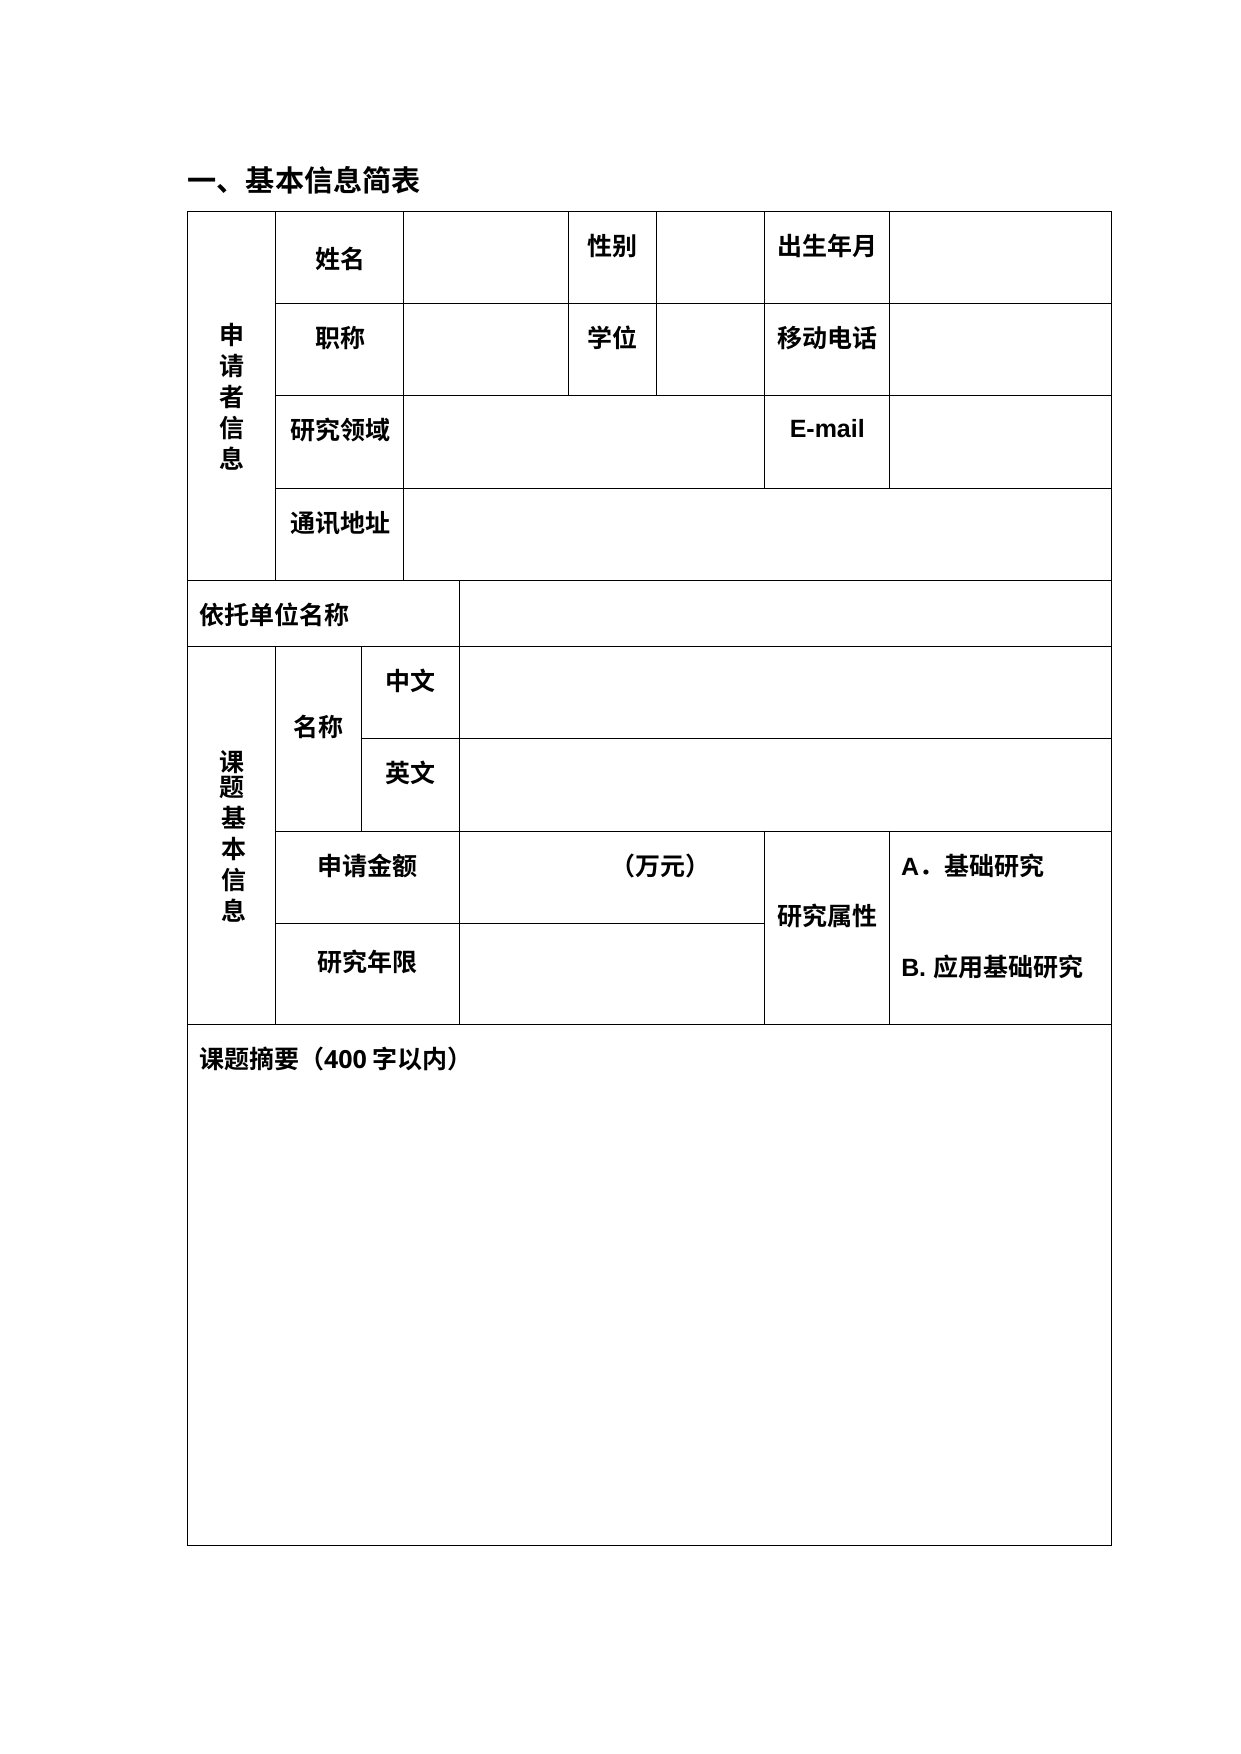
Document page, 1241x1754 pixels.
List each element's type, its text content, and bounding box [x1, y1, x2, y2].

table_header 性别 [569, 212, 656, 303]
table_cell 名称 [276, 647, 361, 831]
table_cell 研究年限 [276, 924, 459, 1024]
table_cell 学位 [569, 304, 656, 395]
table_cell 中文 [362, 647, 459, 738]
text 一、基本信息简表 [187, 146, 1053, 211]
table_cell 通讯地址 [276, 489, 403, 580]
table_cell 研究领域 [276, 396, 403, 488]
table_cell [890, 396, 1111, 488]
table_cell [657, 304, 764, 395]
table_header [404, 212, 568, 303]
table_cell [890, 304, 1111, 395]
table_cell 依托单位名称 [188, 581, 459, 646]
table_header 申 请 者 信 息 [188, 212, 275, 580]
table_cell [460, 581, 1111, 646]
table_cell [460, 647, 1111, 738]
table_cell [460, 739, 1111, 831]
table_cell 职称 [276, 304, 403, 395]
table_cell 研究属性 [765, 832, 889, 1024]
table_cell [404, 396, 764, 488]
table_header [657, 212, 764, 303]
table_cell （万元） [460, 832, 764, 923]
table_header [890, 212, 1111, 303]
table_cell E-mail [765, 396, 889, 488]
table_cell 移动电话 [765, 304, 889, 395]
table_cell [404, 304, 568, 395]
table_cell 英文 [362, 739, 459, 831]
table_cell 课题 基 本 信 息 [188, 647, 275, 1024]
table_cell 课题摘要（400字以内） [188, 1025, 1111, 1545]
table_header 出生年月 [765, 212, 889, 303]
table_header 姓名 [276, 212, 403, 303]
table_cell A．基础研究 B. 应用基础研究 [890, 832, 1111, 1024]
table_cell 申请金额 [276, 832, 459, 923]
table_cell [460, 924, 764, 1024]
table_cell [404, 489, 1111, 580]
